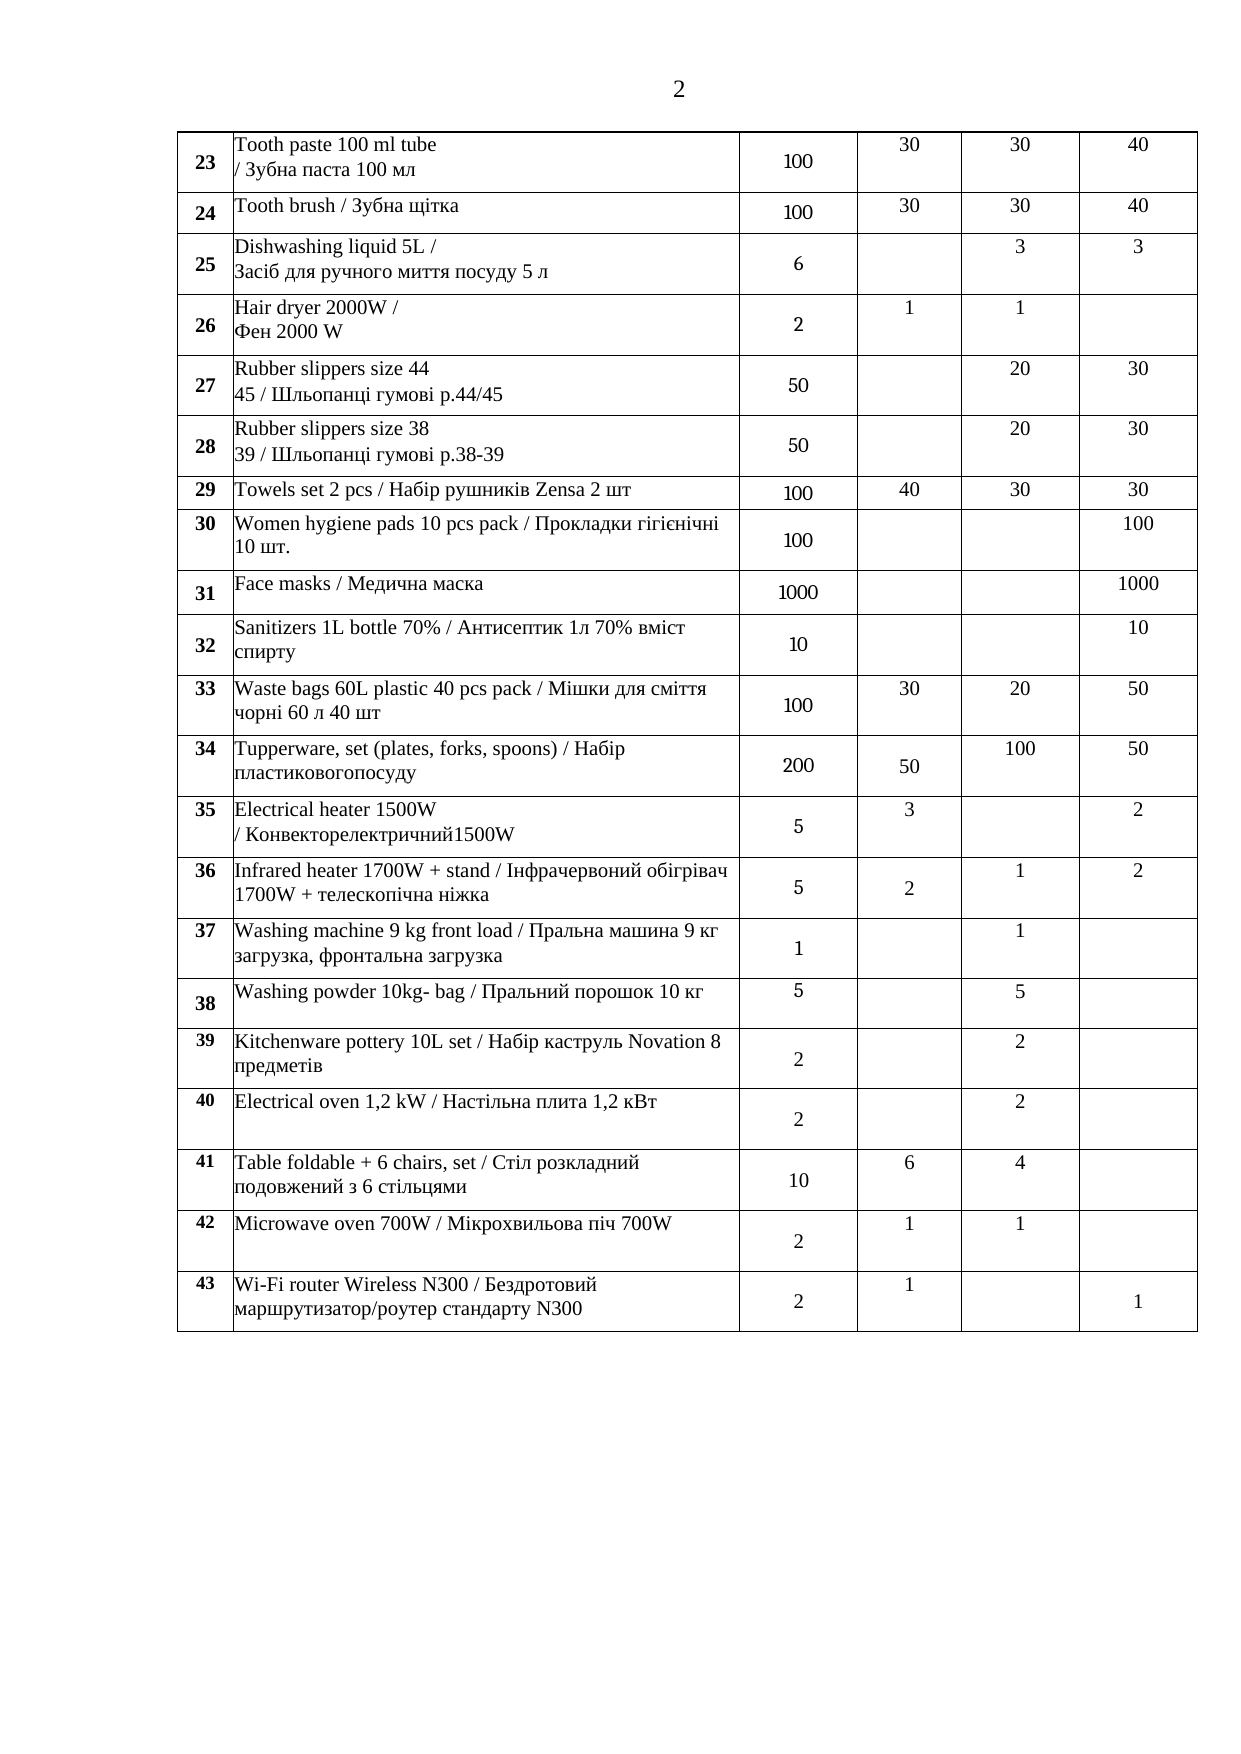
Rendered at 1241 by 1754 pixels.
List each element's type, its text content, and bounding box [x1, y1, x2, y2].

table_cell 50 [858, 736, 961, 796]
table_cell 200 [740, 736, 857, 796]
table_cell 1 [1080, 1272, 1197, 1331]
table_cell 4 [962, 1150, 1079, 1210]
table_cell Sanitizers 1L bottle 70% / Антисептик 1л 70% вміст спирту [234, 615, 739, 674]
table_cell Kitchenware pottery 10L set / Набір каструль Novation 8 предметів [234, 1029, 739, 1088]
table_cell 31 [178, 571, 233, 614]
table_cell 30 [858, 193, 961, 233]
table_cell Women hygiene pads 10 pcs pack / Прокладки гігієнічні 10 шт. [234, 510, 739, 570]
table_cell 50 [740, 356, 857, 415]
table_cell 30 [1080, 477, 1197, 509]
table_cell 100 [740, 193, 857, 233]
table_cell [858, 356, 961, 415]
table_cell [962, 797, 1079, 857]
table_cell [858, 571, 961, 614]
table_cell 32 [178, 615, 233, 674]
table_cell 50 [1080, 736, 1197, 796]
table_cell 28 [178, 416, 233, 476]
table_cell Washing powder 10kg- bag / Пральний порошок 10 кг [234, 979, 739, 1028]
table_cell 1 [962, 858, 1079, 917]
table_cell [858, 1029, 961, 1088]
table_cell [1080, 1029, 1197, 1088]
table_cell 1 [858, 295, 961, 354]
table_cell [1080, 1089, 1197, 1149]
table_cell 40 [1080, 133, 1197, 192]
table_cell 2 [1080, 797, 1197, 857]
table_cell 10 [1080, 615, 1197, 674]
table_cell 24 [178, 193, 233, 233]
table_cell 2 [740, 1029, 857, 1088]
table_cell Rubber slippers size 44 45 / Шльопанці гумові р.44/45 [234, 356, 739, 415]
table_cell 20 [962, 356, 1079, 415]
table_cell 43 [178, 1272, 233, 1331]
table_cell 3 [962, 234, 1079, 294]
table_cell 29 [178, 477, 233, 509]
table_cell 3 [858, 797, 961, 857]
table_cell Tupperware, set (plates, forks, spoons) / Набір пластиковогопосуду [234, 736, 739, 796]
table_cell [858, 919, 961, 978]
table_cell Microwave oven 700W / Мікрохвильова піч 700W [234, 1211, 739, 1271]
table_cell 2 [740, 1272, 857, 1331]
table_cell [962, 615, 1079, 674]
table_cell Towels set 2 pcs / Набір рушників Zensa 2 шт [234, 477, 739, 509]
table_cell 2 [858, 858, 961, 917]
table_cell 30 [962, 477, 1079, 509]
table_cell 3 [1080, 234, 1197, 294]
table_cell 1 [740, 919, 857, 978]
table_cell 10 [740, 615, 857, 674]
table_cell Wi-Fi router Wireless N300 / Бездротовий маршрутизатор/роутер стандарту N300 [234, 1272, 739, 1331]
table_cell 30 [962, 193, 1079, 233]
table_cell 34 [178, 736, 233, 796]
table_cell 100 [740, 477, 857, 509]
table_cell [858, 510, 961, 570]
table_cell [1080, 1211, 1197, 1271]
table_cell 36 [178, 858, 233, 917]
table_cell 26 [178, 295, 233, 354]
table_cell [962, 1272, 1079, 1331]
table_cell [858, 615, 961, 674]
table_cell Tooth paste 100 ml tube / Зубна паста 100 мл [234, 133, 739, 192]
table_cell Rubber slippers size 38 39 / Шльопанці гумові р.38-39 [234, 416, 739, 476]
table_cell Washing machine 9 kg front load / Пральна машина 9 кг загрузка, фронтальна загрузка [234, 919, 739, 978]
table_cell 41 [178, 1150, 233, 1210]
table_cell 5 [740, 858, 857, 917]
table_cell [962, 571, 1079, 614]
table_cell Dishwashing liquid 5L / Засіб для ручного миття посуду 5 л [234, 234, 739, 294]
table_cell 30 [962, 133, 1079, 192]
table_cell 100 [962, 736, 1079, 796]
table_cell 30 [1080, 416, 1197, 476]
table_cell 6 [858, 1150, 961, 1210]
table_cell 5 [740, 797, 857, 857]
table_cell 1 [962, 295, 1079, 354]
table_cell 30 [1080, 356, 1197, 415]
table_cell 25 [178, 234, 233, 294]
table_cell 100 [740, 676, 857, 735]
table_cell [858, 234, 961, 294]
table_cell Electrical heater 1500W / Конвекторелектричний1500W [234, 797, 739, 857]
table_cell [1080, 295, 1197, 354]
table_cell 2 [962, 1089, 1079, 1149]
table_cell 40 [1080, 193, 1197, 233]
table_cell 40 [178, 1089, 233, 1149]
table_cell 1 [858, 1211, 961, 1271]
table_cell Electrical oven 1,2 kW / Настільна плита 1,2 кВт [234, 1089, 739, 1149]
table_cell [858, 1089, 961, 1149]
table_cell 2 [740, 295, 857, 354]
table_cell Face masks / Медична маска [234, 571, 739, 614]
table_cell 1000 [740, 571, 857, 614]
table_cell 30 [178, 510, 233, 570]
table_cell [1080, 979, 1197, 1028]
table_cell 39 [178, 1029, 233, 1088]
table_cell 30 [858, 133, 961, 192]
table_cell 40 [858, 477, 961, 509]
table_cell 2 [740, 1211, 857, 1271]
table_cell 20 [962, 676, 1079, 735]
table_cell Waste bags 60L plastic 40 pcs pack / Мішки для сміття чорні 60 л 40 шт [234, 676, 739, 735]
table_cell 6 [740, 234, 857, 294]
table_cell [858, 416, 961, 476]
table_cell 5 [740, 979, 857, 1028]
table_cell 1 [962, 919, 1079, 978]
table_cell 2 [962, 1029, 1079, 1088]
table_cell 2 [740, 1089, 857, 1149]
table_cell 2 [1080, 858, 1197, 917]
table_cell 35 [178, 797, 233, 857]
table_cell Infrared heater 1700W + stand / Інфрачервоний обігрівач 1700W + телескопічна ніжка [234, 858, 739, 917]
table_cell 42 [178, 1211, 233, 1271]
table_cell [858, 979, 961, 1028]
table_cell [962, 510, 1079, 570]
table_cell 5 [962, 979, 1079, 1028]
table_cell 20 [962, 416, 1079, 476]
table_cell 1 [858, 1272, 961, 1331]
table_cell 27 [178, 356, 233, 415]
table_cell 1000 [1080, 571, 1197, 614]
table_cell 50 [1080, 676, 1197, 735]
table_cell 100 [740, 133, 857, 192]
table_cell [1080, 1150, 1197, 1210]
table_cell 23 [178, 133, 233, 192]
table_cell 38 [178, 979, 233, 1028]
table_cell [1080, 919, 1197, 978]
table_cell 10 [740, 1150, 857, 1210]
table_cell Tooth brush / Зубна щітка [234, 193, 739, 233]
table_cell Table foldable + 6 chairs, set / Стіл розкладний подовжений з 6 стільцями [234, 1150, 739, 1210]
table_cell 50 [740, 416, 857, 476]
table_cell 30 [858, 676, 961, 735]
table_cell 1 [962, 1211, 1079, 1271]
table_cell 33 [178, 676, 233, 735]
table_cell Hair dryer 2000W / Фен 2000 W [234, 295, 739, 354]
table_cell 37 [178, 919, 233, 978]
table_cell 100 [740, 510, 857, 570]
table_cell 100 [1080, 510, 1197, 570]
